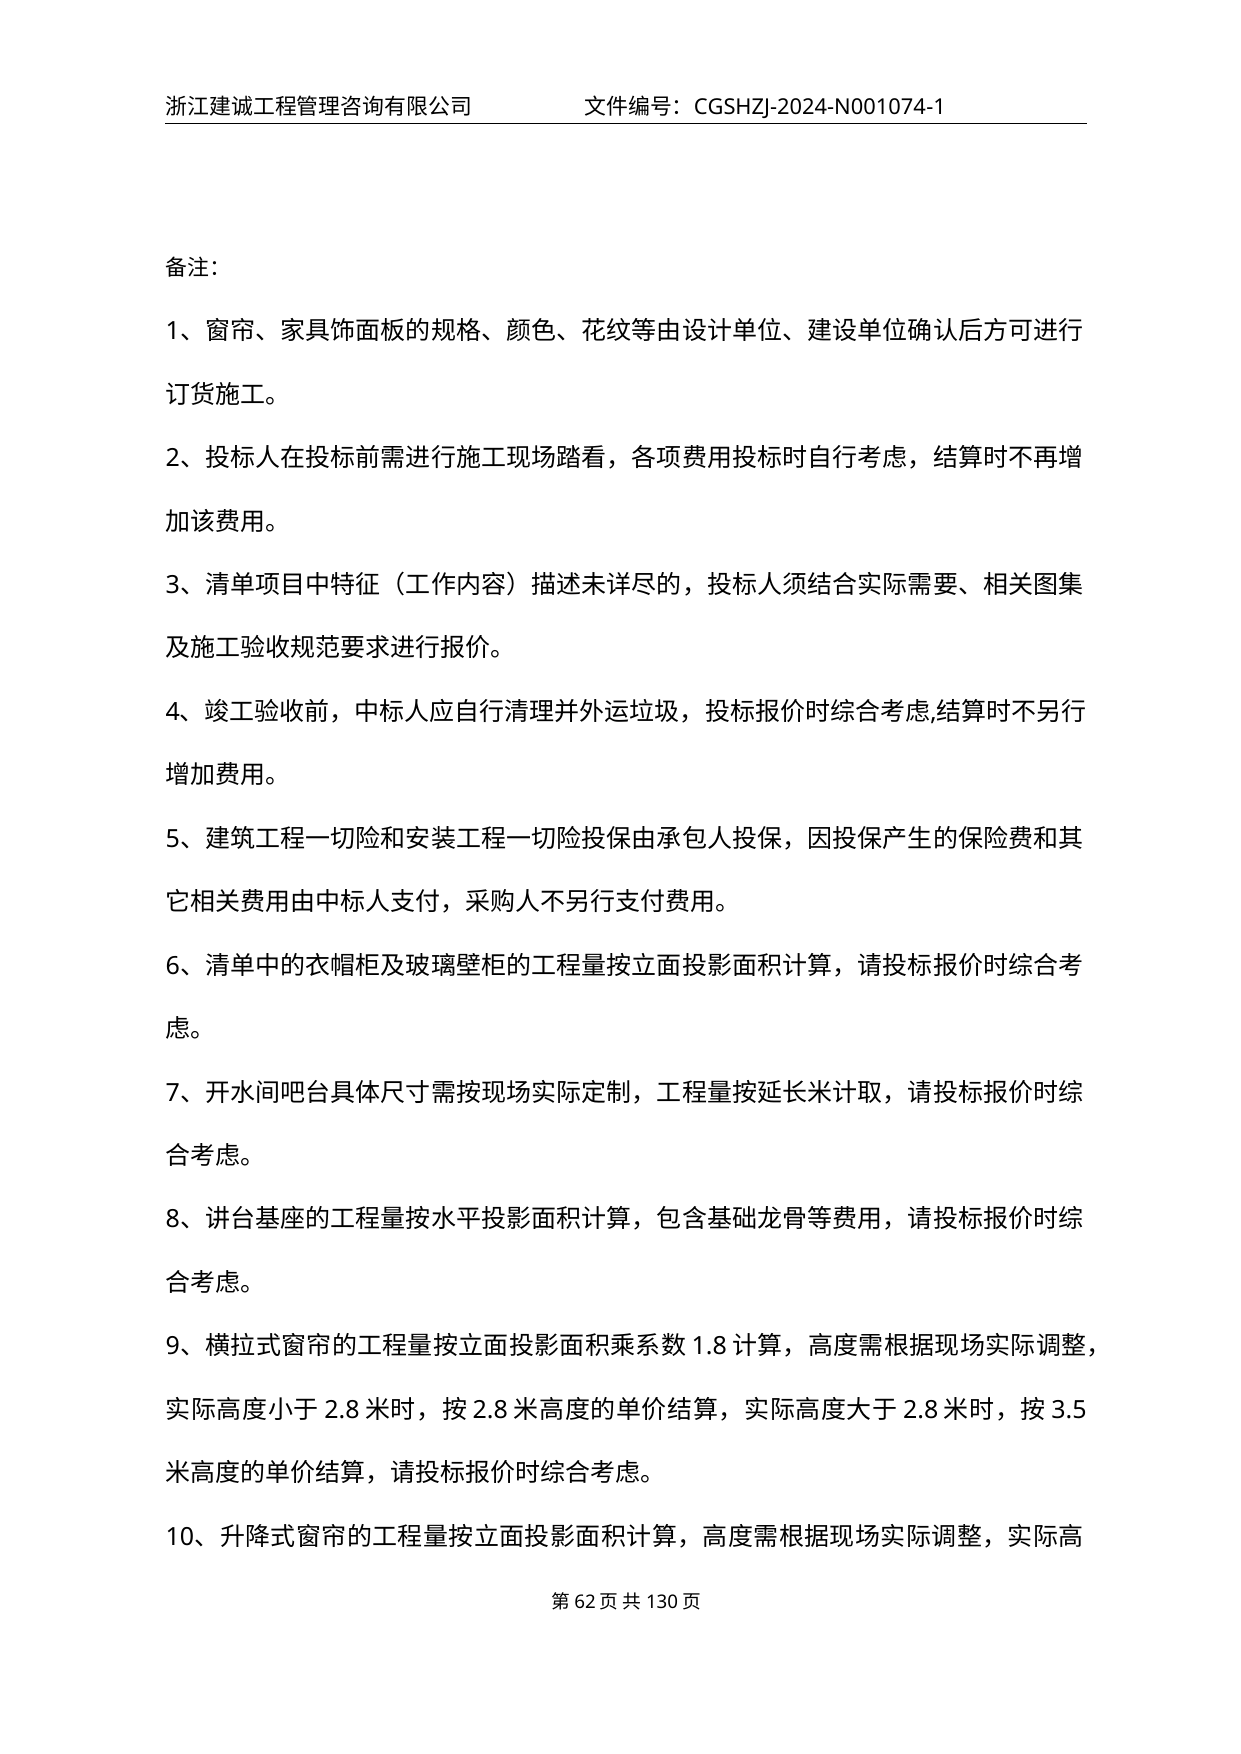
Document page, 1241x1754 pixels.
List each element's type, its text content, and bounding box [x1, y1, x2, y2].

text 备注： [165, 234, 1087, 297]
text 4、竣工验收前，中标人应自行清理并外运垃圾，投标报价时综合考虑,结算时不另行增加费用。 [165, 678, 1087, 805]
text 5、建筑工程一切险和安装工程一切险投保由承包人投保，因投保产生的保险费和其它相关费用由中标人支付，采购人不另行支付费用。 [165, 805, 1087, 932]
text 2、投标人在投标前需进行施工现场踏看，各项费用投标时自行考虑，结算时不再增加该费用。 [165, 424, 1087, 551]
text 7、开水间吧台具体尺寸需按现场实际定制，工程量按延长米计取，请投标报价时综合考虑。 [165, 1058, 1087, 1185]
text 6、清单中的衣帽柜及玻璃壁柜的工程量按立面投影面积计算，请投标报价时综合考虑。 [165, 932, 1087, 1058]
text 9、横拉式窗帘的工程量按立面投影面积乘系数1.8计算，高度需根据现场实际调整，实际高度小于2.8米时，按2.8米高度的单价结算，实际高度大于2.8米时，按3.5米高度的单价结算，请投标报价时综合考虑。 [165, 1312, 1087, 1502]
text 3、清单项目中特征（工作内容）描述未详尽的，投标人须结合实际需要、相关图集及施工验收规范要求进行报价。 [165, 551, 1087, 678]
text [165, 1502, 1087, 1566]
text 8、讲台基座的工程量按水平投影面积计算，包含基础龙骨等费用，请投标报价时综合考虑。 [165, 1185, 1087, 1312]
text 1、窗帘、家具饰面板的规格、颜色、花纹等由设计单位、建设单位确认后方可进行订货施工。 [165, 297, 1087, 424]
